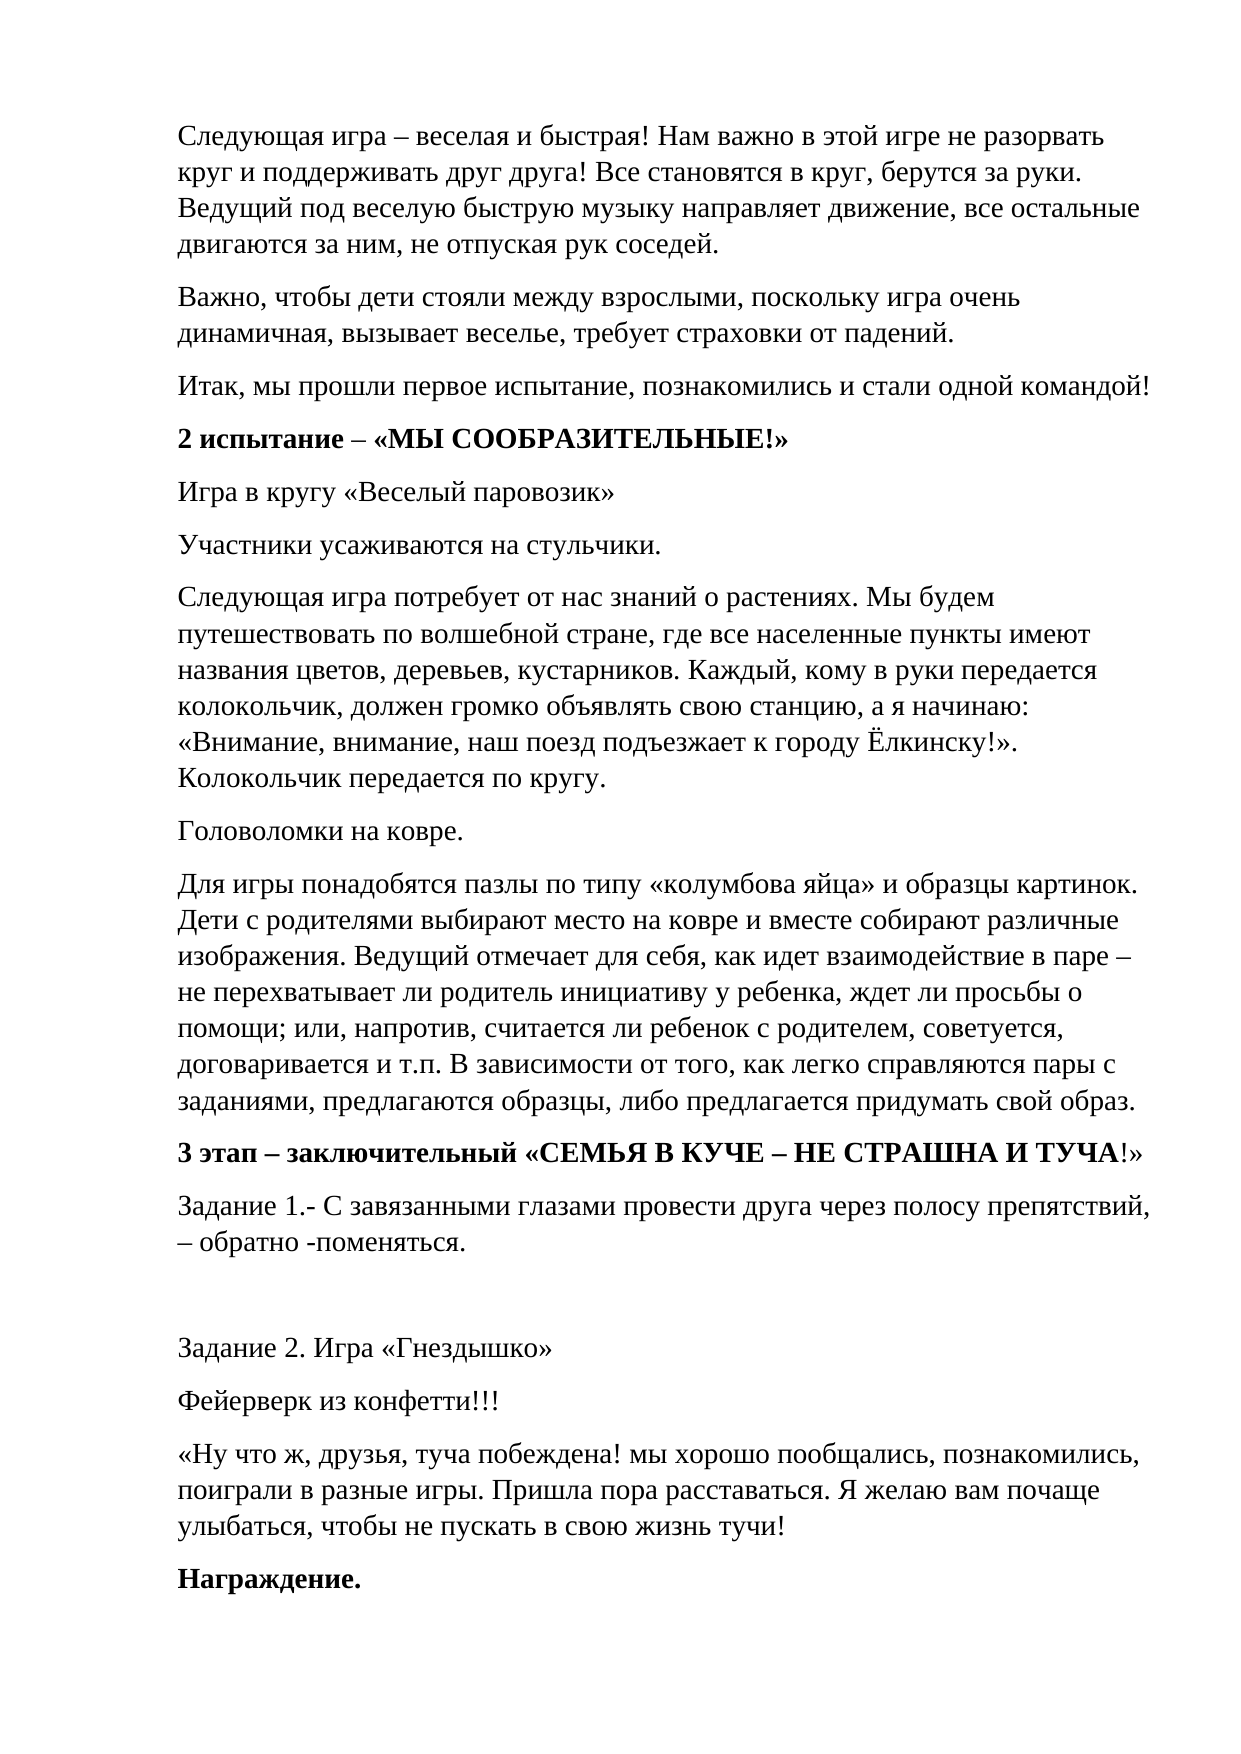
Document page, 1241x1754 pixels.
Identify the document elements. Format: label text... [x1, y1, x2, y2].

text 2 испытание – «МЫ СООБРАЗИТЕЛЬНЫЕ!» [177, 421, 1152, 455]
text Игра в кругу «Веселый паровозик» [177, 474, 1152, 507]
text 3 этап – заключительный «СЕМЬЯ В КУЧЕ – НЕ СТРАШНА И ТУЧА!» [177, 1136, 1152, 1169]
text Участники усаживаются на стульчики. [177, 527, 1152, 560]
text Следующая игра – веселая и быстрая! Нам важно в этой игре не разорвать круг и поддерживать друг друга! Все становятся в круг, берутся за руки. Ведущий под веселую быструю музыку направляет движение, все остальные двигаются за ним, не отпуская рук соседей. [177, 118, 1152, 260]
text Задание 1.- С завязанными глазами провести друга через полосу препятствий, – обратно -поменяться. [177, 1188, 1152, 1258]
text Итак, мы прошли первое испытание, познакомились и стали одной командой! [177, 368, 1152, 402]
text Задание 2. Игра «Гнездышко» [177, 1330, 1152, 1364]
text Для игры понадобятся пазлы по типу «колумбова яйца» и образцы картинок. Дети с родителями выбирают место на ковре и вместе собирают различные изображения. Ведущий отмечает для себя, как идет взаимодействие в паре – не перехватывает ли родитель инициативу у ребенка, ждет ли просьбы о помощи; или, напротив, считается ли ребенок с родителем, советуется, договаривается и т.п. В зависимости от того, как легко справляются пары с заданиями, предлагаются образцы, либо предлагается придумать свой образ. [177, 866, 1152, 1116]
text Головоломки на ковре. [177, 813, 1152, 847]
text Следующая игра потребует от нас знаний о растениях. Мы будем путешествовать по волшебной стране, где все населенные пункты имеют названия цветов, деревьев, кустарников. Каждый, кому в руки передается колокольчик, должен громко объявлять свою станцию, а я начинаю: «Внимание, внимание, наш поезд подъезжает к городу Ёлкинску!». Колокольчик передается по кругу. [177, 579, 1152, 794]
text «Ну что ж, друзья, туча побеждена! мы хорошо пообщались, познакомились, поиграли в разные игры. Пришла пора расставаться. Я желаю вам почаще улыбаться, чтобы не пускать в свою жизнь тучи! [177, 1436, 1152, 1542]
text Награждение. [177, 1561, 1152, 1594]
text Фейерверк из конфетти!!! [177, 1383, 1152, 1417]
text Важно, чтобы дети стояли между взрослыми, поскольку игра очень динамичная, вызывает веселье, требует страховки от падений. [177, 279, 1152, 349]
